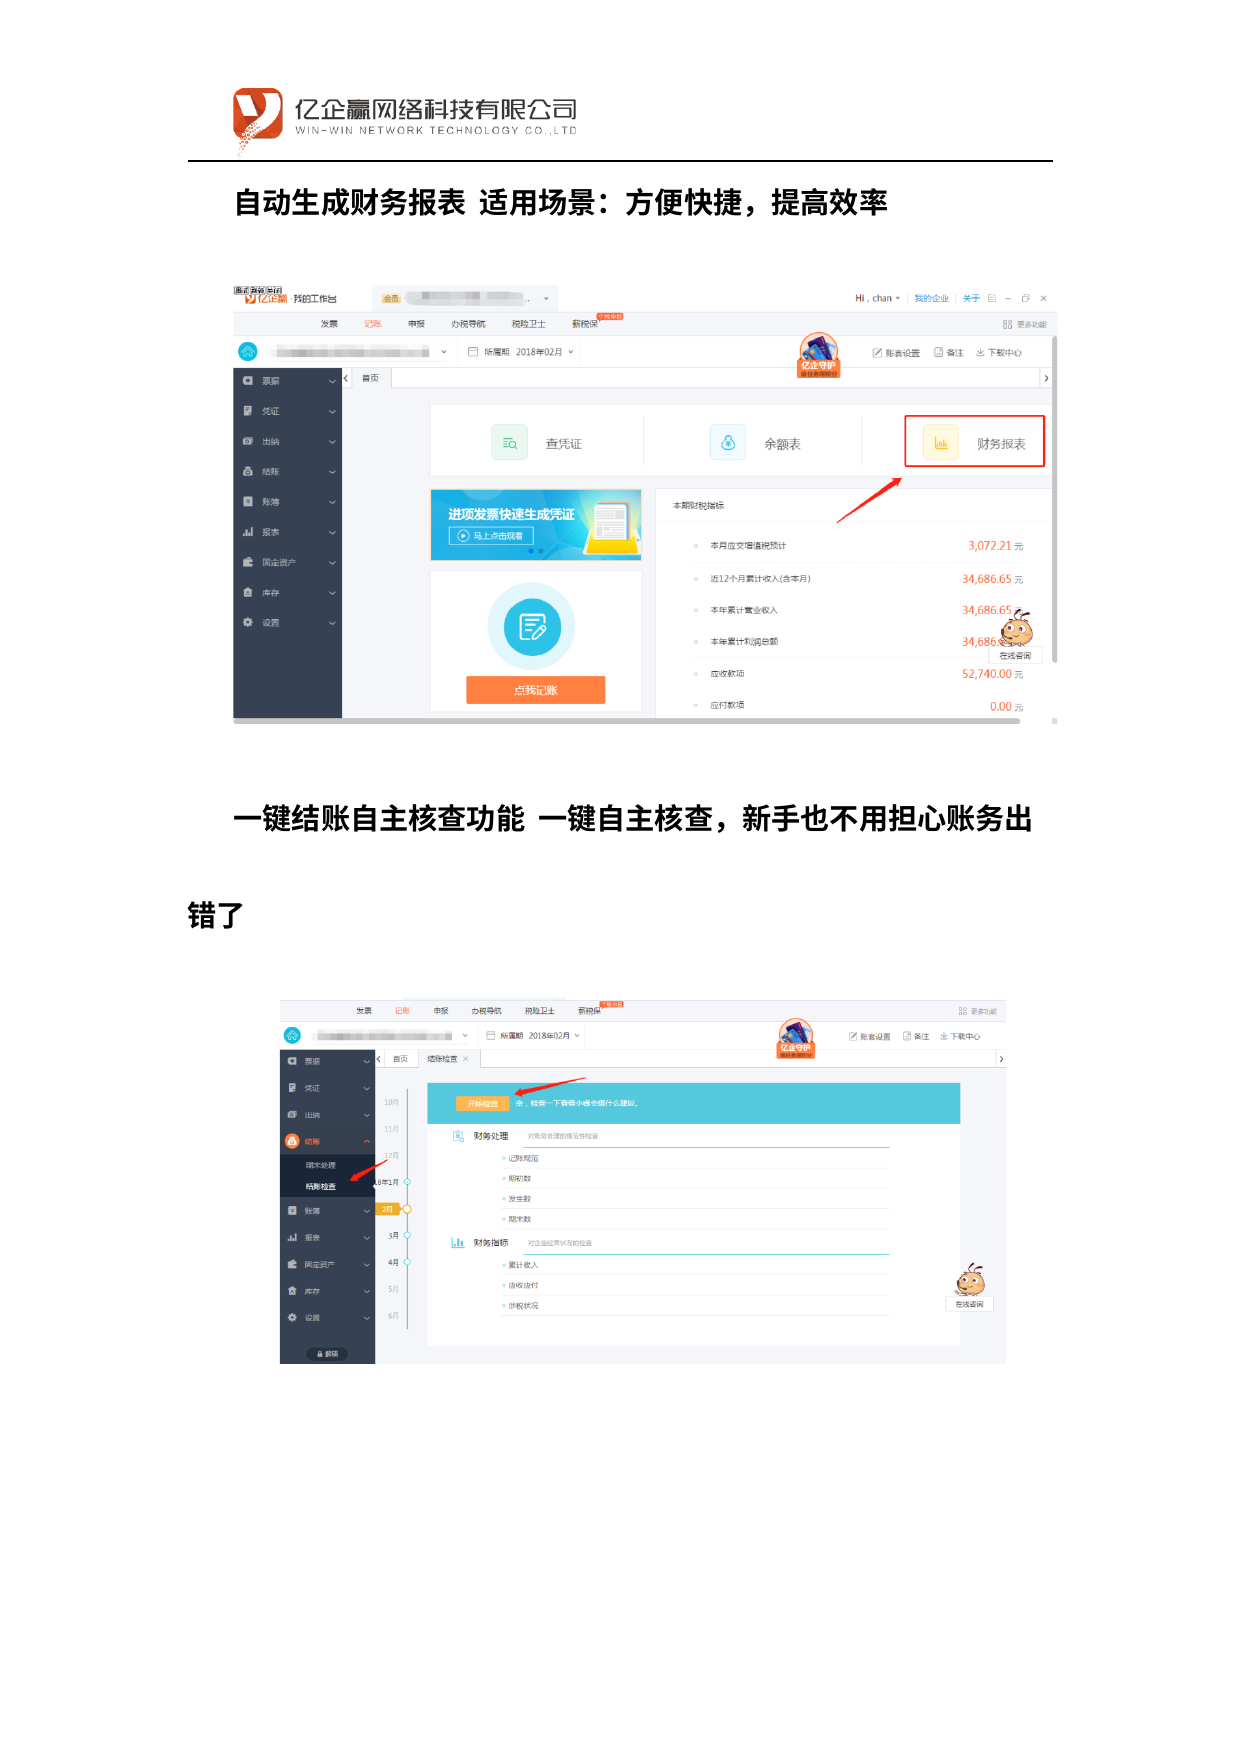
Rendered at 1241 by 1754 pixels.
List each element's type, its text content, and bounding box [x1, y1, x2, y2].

subtitle 一键结账自主核查功能 一键自主核查，新手也不用担心账务出错了 [187, 784, 1053, 947]
picture [233, 88, 576, 159]
picture [279, 997, 1007, 1364]
subtitle 自动生成财务报表 适用场景：方便快捷，提高效率 [187, 168, 1053, 233]
picture [233, 284, 1058, 724]
